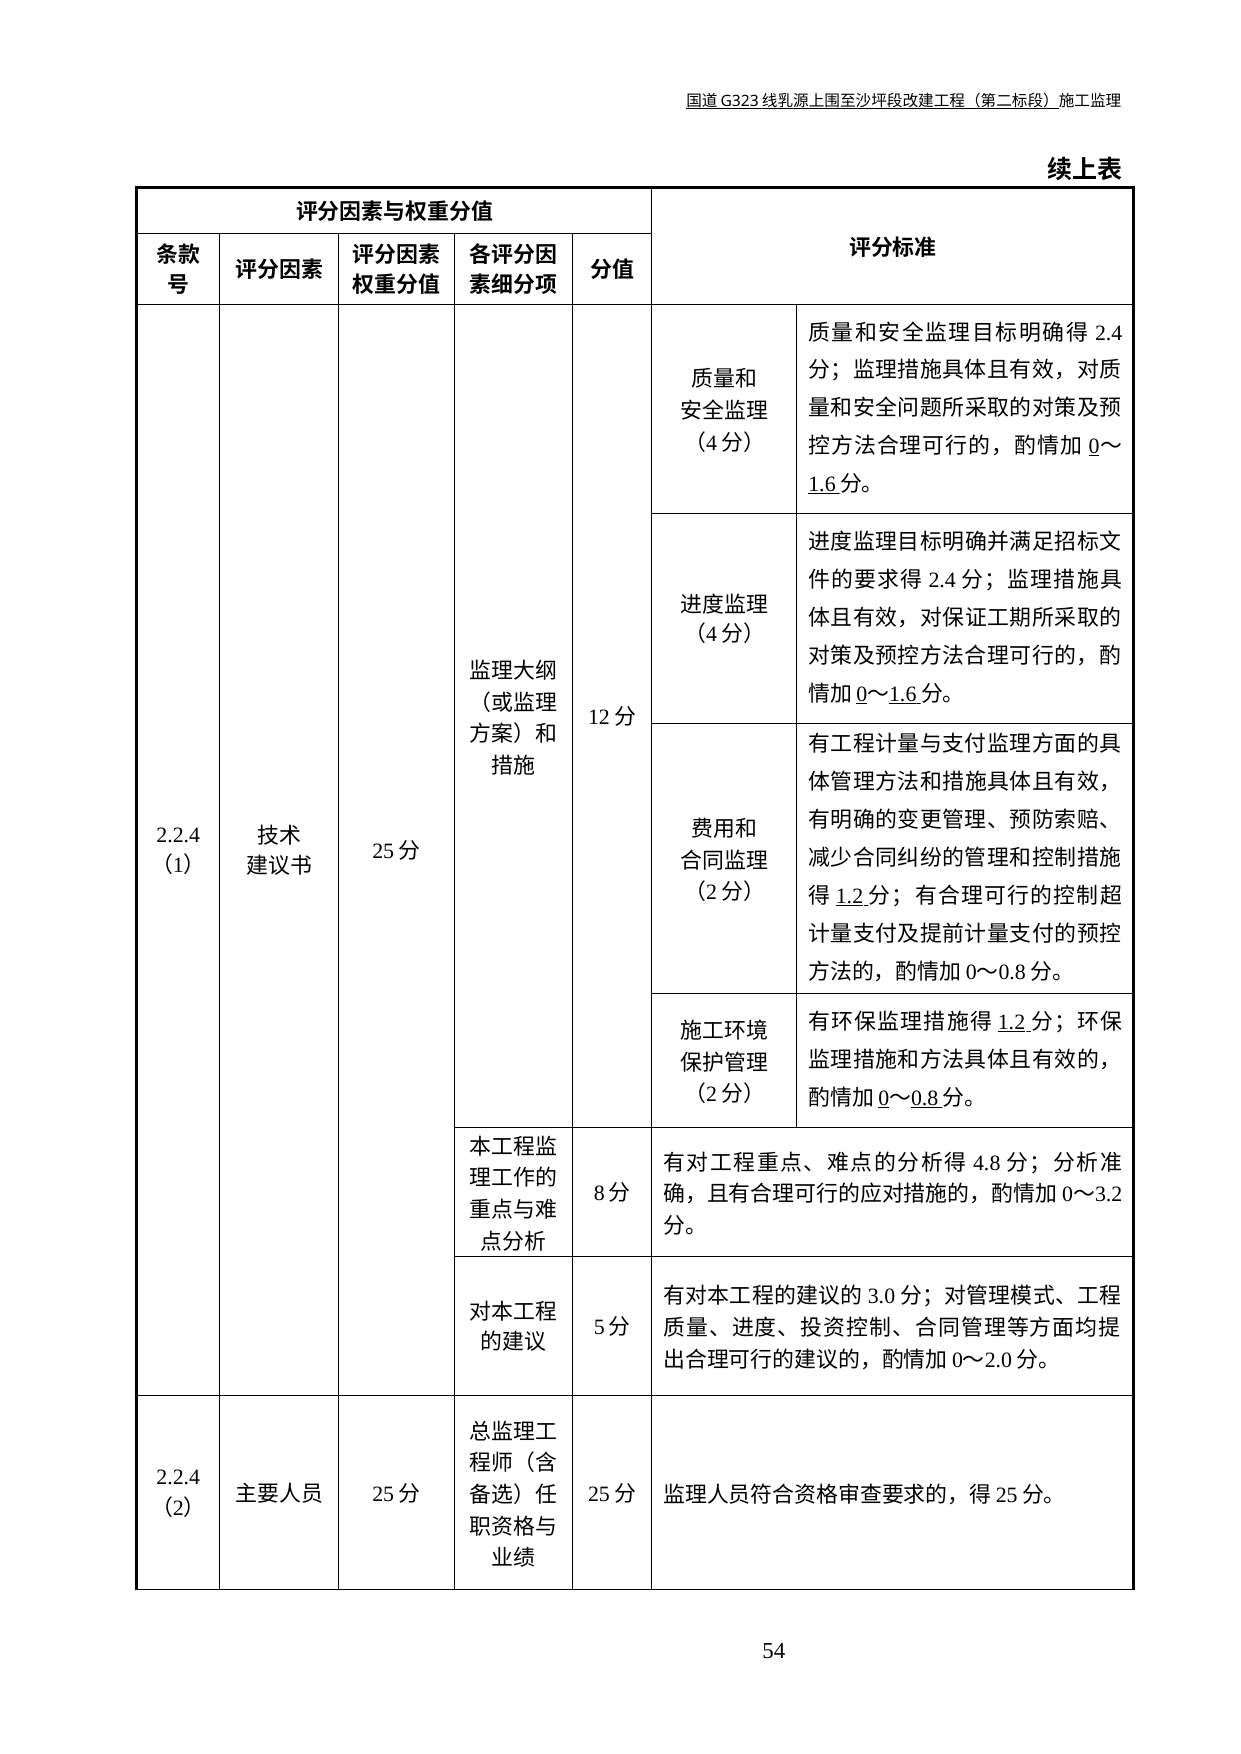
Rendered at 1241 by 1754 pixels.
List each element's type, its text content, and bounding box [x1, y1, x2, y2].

table_cell 质量和安全监理目标明确得2.4分；监理措施具体且有效，对质量和安全问题所采取的对策及预控方法合理可行的，酌情加0～1.6分。 [797, 305, 1132, 512]
table_cell 5分 [573, 1257, 651, 1395]
table_cell 主要人员 [220, 1396, 338, 1589]
table_cell 总监理工程师（含备选）任职资格与业绩 [455, 1396, 572, 1589]
table_cell 本工程监理工作的重点与难点分析 [455, 1128, 572, 1256]
table_cell 分值 [573, 234, 651, 304]
table_header 评分因素与权重分值 [138, 189, 651, 233]
table_cell 评分因素 权重分值 [339, 234, 454, 304]
table_cell 监理人员符合资格审查要求的，得25分。 [652, 1396, 1132, 1589]
table_cell 进度监理 （4分） [652, 514, 796, 723]
table_cell 有对工程重点、难点的分析得4.8分；分析准确，且有合理可行的应对措施的，酌情加0～3.2分。 [652, 1128, 1132, 1256]
table_cell 8分 [573, 1128, 651, 1256]
table_cell 有对本工程的建议的3.0分；对管理模式、工程质量、进度、投资控制、合同管理等方面均提出合理可行的建议的，酌情加0～2.0分。 [652, 1257, 1132, 1395]
table_cell 进度监理目标明确并满足招标文件的要求得2.4分；监理措施具体且有效，对保证工期所采取的对策及预控方法合理可行的，酌情加0～1.6分。 [797, 514, 1132, 723]
table_cell 25分 [573, 1396, 651, 1589]
table_cell 条款号 [138, 234, 219, 304]
table_cell 2.2.4 （1） [138, 305, 219, 1395]
table_cell 2.2.4 （2） [138, 1396, 219, 1589]
table_cell 技术 建议书 [220, 305, 338, 1395]
table_cell 监理大纲 （或监理方案）和措施 [455, 305, 572, 1127]
table_cell 对本工程 的建议 [455, 1257, 572, 1395]
table_cell 各评分因 素细分项 [455, 234, 572, 304]
table_cell 有环保监理措施得1.2分；环保监理措施和方法具体且有效的，酌情加0～0.8分。 [797, 994, 1132, 1127]
table_cell 费用和 合同监理 （2分） [652, 724, 796, 993]
table_cell 25分 [339, 1396, 454, 1589]
table_cell 有工程计量与支付监理方面的具体管理方法和措施具体且有效，有明确的变更管理、预防索赔、减少合同纠纷的管理和控制措施得1.2分；有合理可行的控制超计量支付及提前计量支付的预控方法的，酌情加0～0.8分。 [797, 724, 1132, 993]
table_header 评分标准 [652, 189, 1132, 304]
text 续上表 [148, 150, 1122, 186]
table_cell 评分因素 [220, 234, 338, 304]
table_cell 质量和 安全监理 （4分） [652, 305, 796, 512]
table_cell 施工环境 保护管理 （2分） [652, 994, 796, 1127]
table_cell 25分 [339, 305, 454, 1395]
table_cell 12分 [573, 305, 651, 1127]
